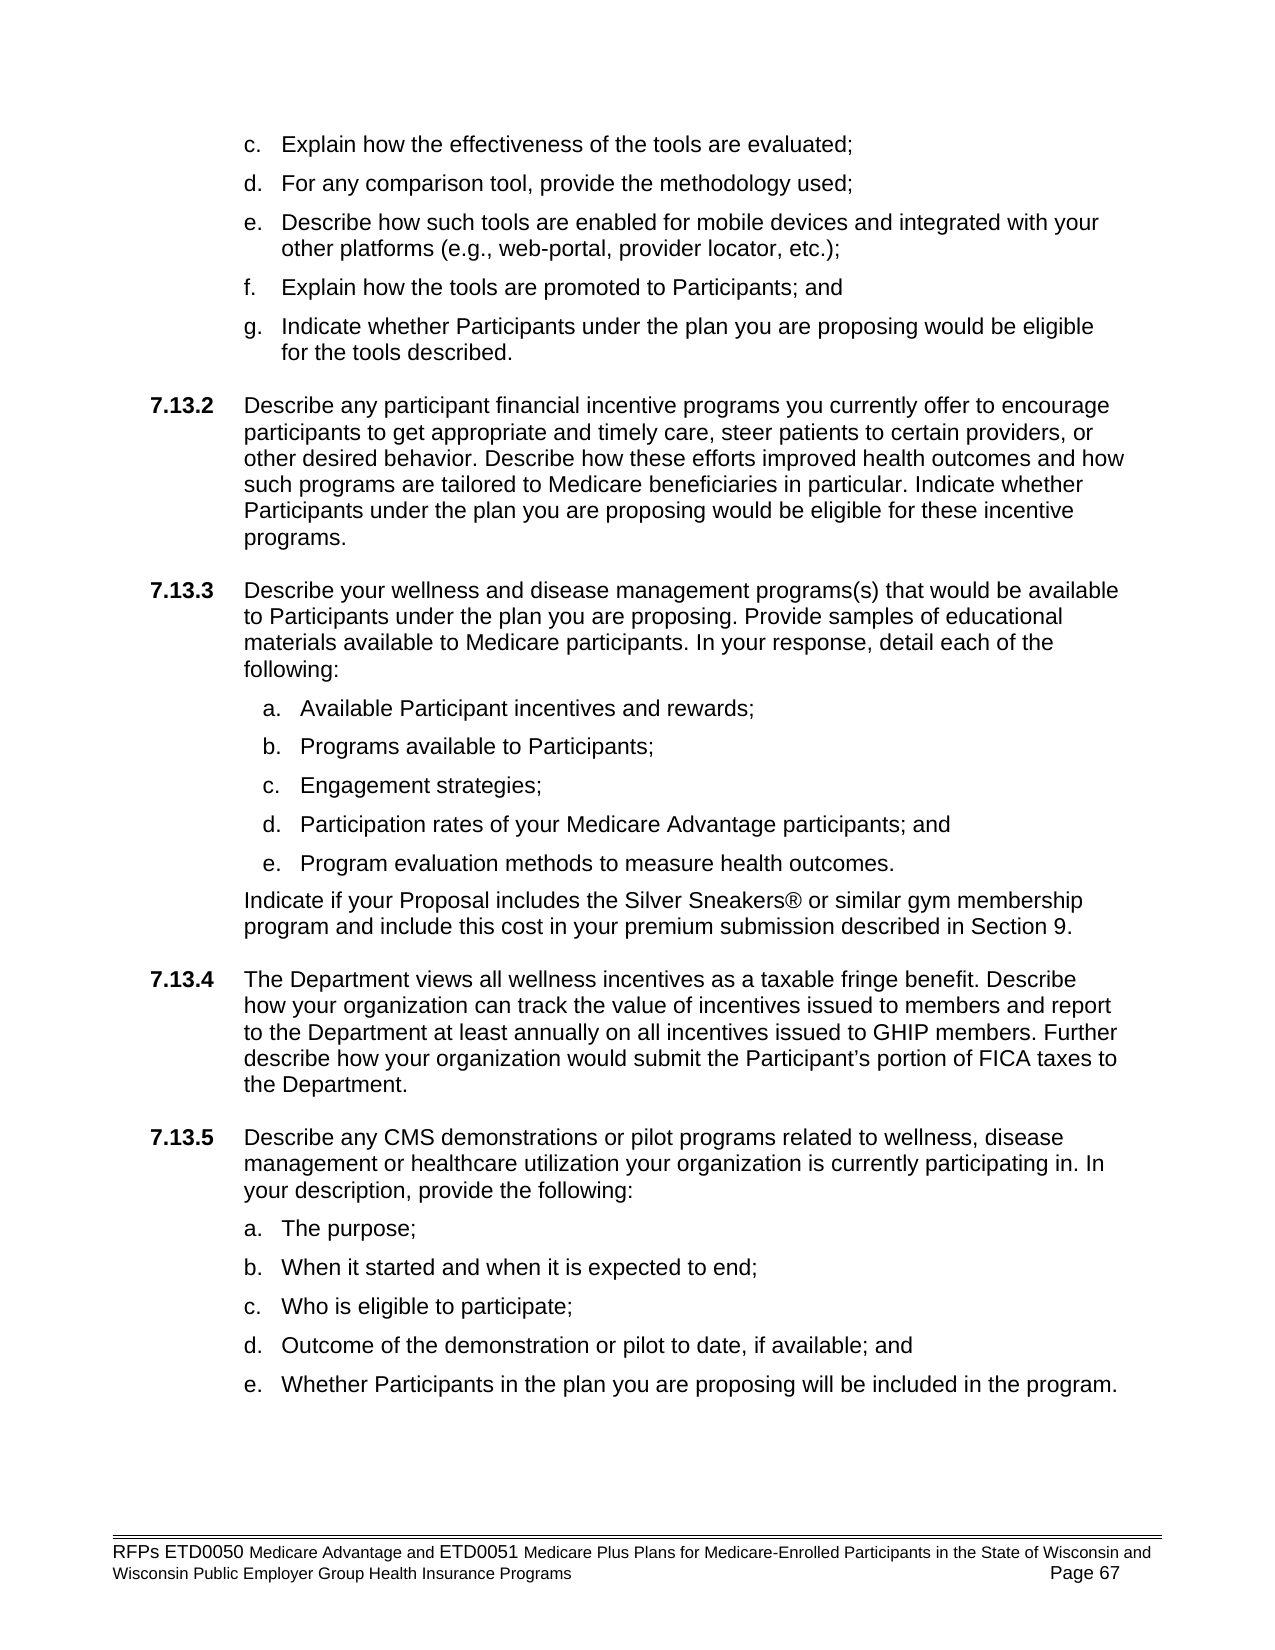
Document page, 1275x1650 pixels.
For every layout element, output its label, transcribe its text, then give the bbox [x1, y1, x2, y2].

list d. For any comparison tool, provide the methodology used; [244, 170, 1125, 196]
list Programs available to Participants; [262, 733, 1125, 760]
list Program evaluation methods to measure health outcomes. [262, 850, 1125, 876]
list c. Explain how the effectiveness of the tools are evaluated; [244, 131, 1125, 158]
list The purpose; [244, 1215, 1125, 1242]
text f. Explain how the tools are promoted to Participants; and [244, 274, 1125, 301]
text 7.13.5 Describe any CMS demonstrations or pilot programs related to wellness, disease management or healthcare utilization your organization is currently participating in. In your description, provide the following: [150, 1124, 1125, 1203]
text 7.13.3 Describe your wellness and disease management programs(s) that would be available to Participants under the plan you are proposing. Provide samples of educational materials available to Medicare participants. In your response, detail each of the following: [150, 577, 1125, 682]
list Who is eligible to participate; [244, 1293, 1125, 1319]
list Engagement strategies; [262, 772, 1125, 798]
list Participation rates of your Medicare Advantage participants; and [262, 811, 1125, 837]
list e. Describe how such tools are enabled for mobile devices and integrated with your other platforms (e.g., web-portal, provider locator, etc.); [244, 209, 1125, 262]
list Whether Participants in the plan you are proposing will be included in the program. [244, 1371, 1125, 1397]
list Outcome of the demonstration or pilot to date, if available; and [244, 1332, 1125, 1358]
list When it started and when it is expected to end; [244, 1254, 1125, 1281]
list Available Participant incentives and rewards; [262, 694, 1125, 721]
text 7.13.2 Describe any participant financial incentive programs you currently offer to encourage participants to get appropriate and timely care, steer patients to certain providers, or other desired behavior. Describe how these efforts improved health outcomes and how such programs are tailored to Medicare beneficiaries in particular. Indicate whether Participants under the plan you are proposing would be eligible for these incentive programs. [150, 392, 1125, 550]
text Indicate if your Proposal includes the Silver Sneakers® or similar gym membership program and include this cost in your premium submission described in Section 9. [244, 887, 1125, 939]
text 7.13.4 The Department views all wellness incentives as a taxable fringe benefit. Describe how your organization can track the value of incentives issued to members and report to the Department at least annually on all incentives issued to GHIP members. Further describe how your organization would submit the Participant’s portion of FICA taxes to the Department. [150, 966, 1125, 1097]
list g. Indicate whether Participants under the plan you are proposing would be eligible for the tools described. [244, 313, 1125, 366]
